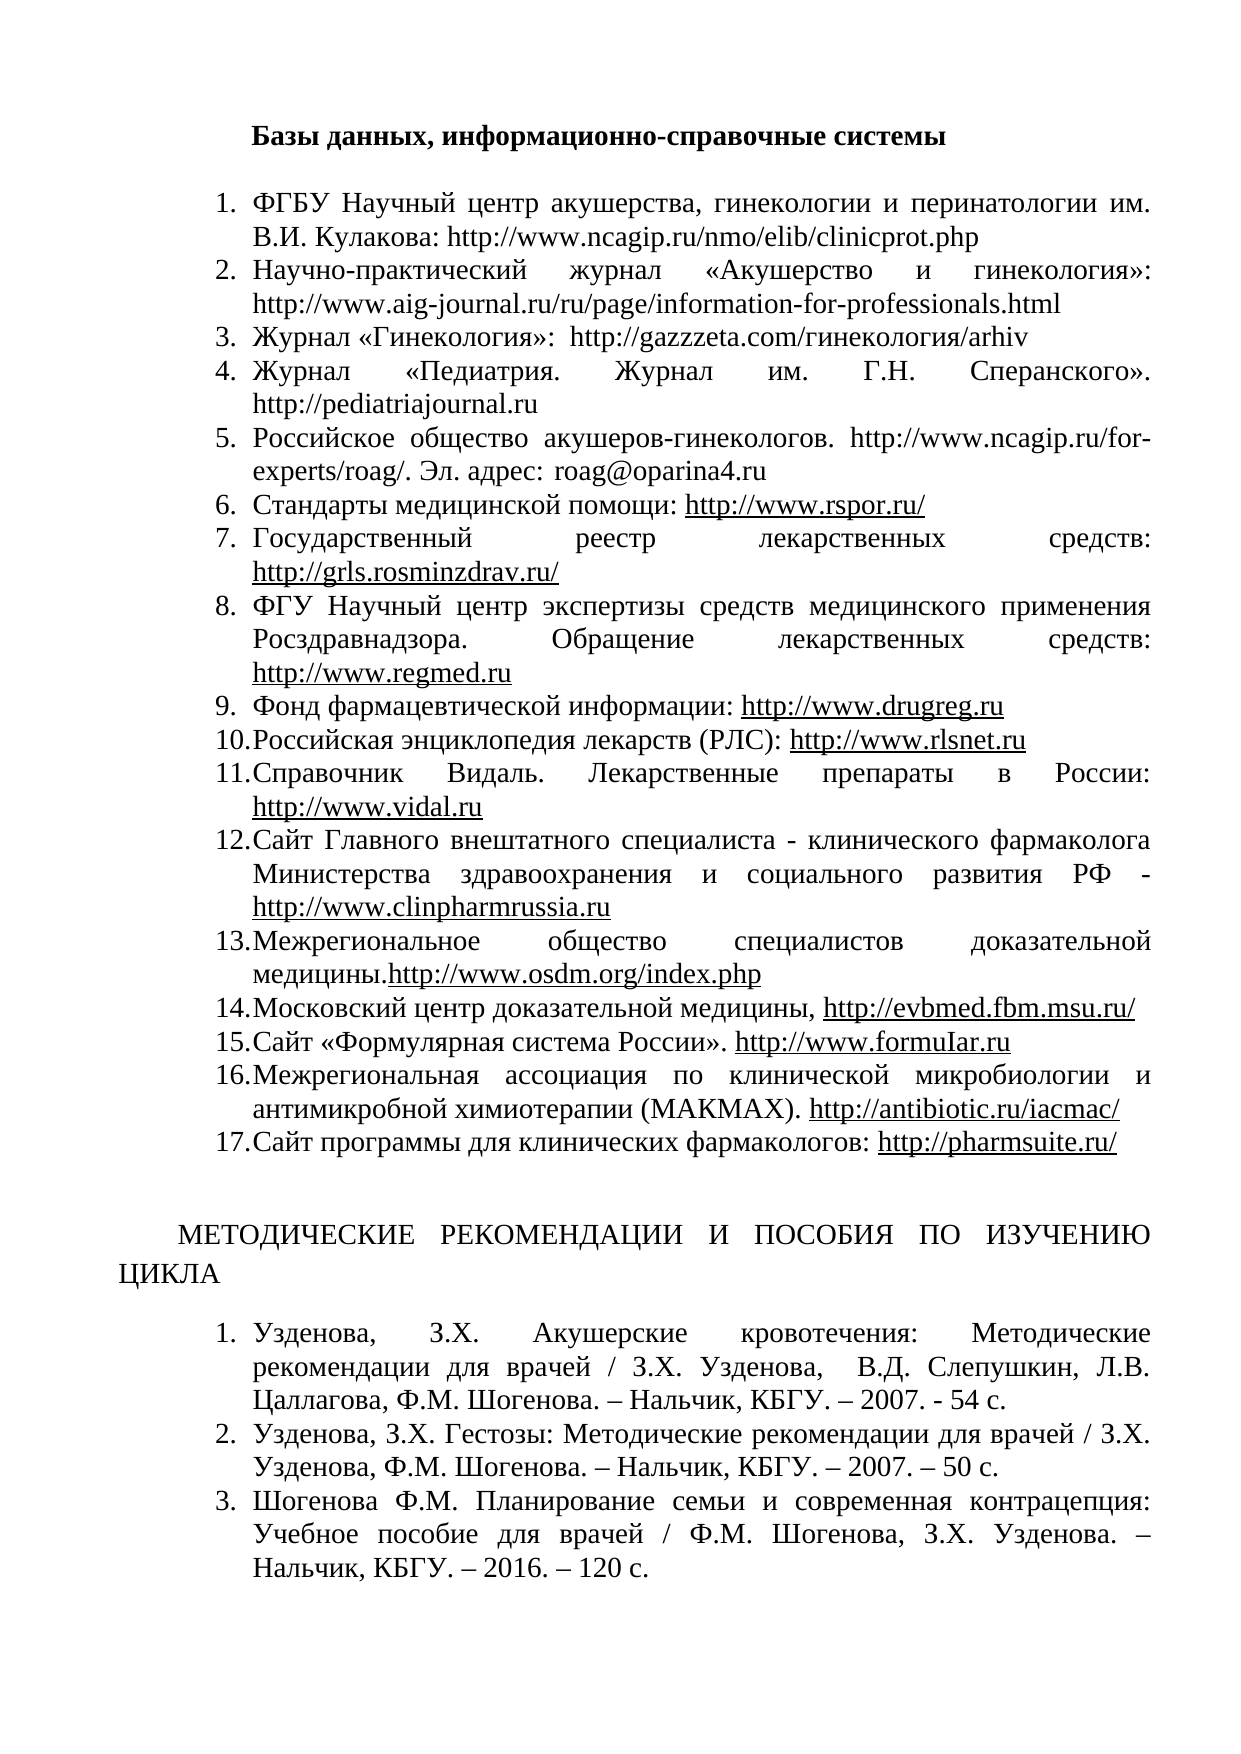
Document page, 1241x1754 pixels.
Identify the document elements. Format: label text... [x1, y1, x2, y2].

text МЕТОДИЧЕСКИЕ РЕКОМЕНДАЦИИ И ПОСОБИЯ ПО ИЗУЧЕНИЮ ЦИКЛА [118, 1217, 1152, 1289]
list Журнал «Гинекология»: http://gazzzeta.com/гинекология/arhiv [215, 319, 1152, 353]
list Журнал «Педиатрия. Журнал им. Г.Н. Сперанского». http://pediatriajournal.ru [215, 353, 1152, 420]
list Стандарты медицинской помощи: http://www.rspor.ru/ [215, 487, 1152, 521]
list Справочник Видаль. Лекарственные препараты в России: http://www.vidal.ru [215, 755, 1152, 822]
list Сайт программы для клинических фармакологов: http://pharmsuite.ru/ [215, 1124, 1152, 1158]
list Узденова, З.Х. Акушерские кровотечения: Методические рекомендации для врачей / З.Х. Узденова, В.Д. Слепушкин, Л.В. Цаллагова, Ф.М. Шогенова. – Нальчик, КБГУ. – 2007. - 54 с. [215, 1315, 1152, 1416]
list Шогенова Ф.М. Планирование семьи и современная контрацепция: Учебное пособие для врачей / Ф.М. Шогенова, З.Х. Узденова. – Нальчик, КБГУ. – 2016. – 120 с. [215, 1483, 1152, 1583]
list Российское общество акушеров-гинекологов. http://www.ncagip.ru/for-experts/roag/. Эл. адрес: roag@oparina4.ru [215, 420, 1152, 487]
list Межрегиональное общество специалистов доказательной медицины.http://www.osdm.org/index.php [215, 923, 1152, 990]
list Базы данных, информационно-справочные системы [177, 118, 1152, 152]
list Государственный реестр лекарственных средств: http://grls.rosminzdrav.ru/ [215, 521, 1152, 588]
list Московский центр доказательной медицины, http://evbmed.fbm.msu.ru/ [215, 990, 1152, 1024]
list Сайт Главного внештатного специалиста - клинического фармаколога Министерства здравоохранения и социального развития РФ - http://www.clinpharmrussia.ru [215, 822, 1152, 923]
list Российская энциклопедия лекарств (РЛС): http://www.rlsnet.ru [215, 722, 1152, 755]
list Фонд фармацевтической информации: http://www.drugreg.ru [215, 688, 1152, 722]
list Межрегиональная ассоциация по клинической микробиологии и антимикробной химиотерапии (МАКМАХ). http://antibiotic.ru/iacmac/ [215, 1057, 1152, 1124]
list ФГУ Научный центр экспертизы средств медицинского применения Росздравнадзора. Обращение лекарственных средств: http://www.regmed.ru [215, 588, 1152, 688]
list Научно-практический журнал «Акушерство и гинекология»: http://www.aig-journal.ru/ru/page/information-for-professionals.html [215, 252, 1152, 319]
list ФГБУ Научный центр акушерства, гинекологии и перинатологии им. В.И. Кулакова: http://www.ncagip.ru/nmo/elib/clinicprot.php [215, 185, 1152, 252]
list Узденова, З.Х. Гестозы: Методические рекомендации для врачей / З.Х. Узденова, Ф.М. Шогенова. – Нальчик, КБГУ. – 2007. – 50 с. [215, 1416, 1152, 1483]
list Сайт «Формулярная система России». http://www.formuIar.ru [215, 1024, 1152, 1057]
